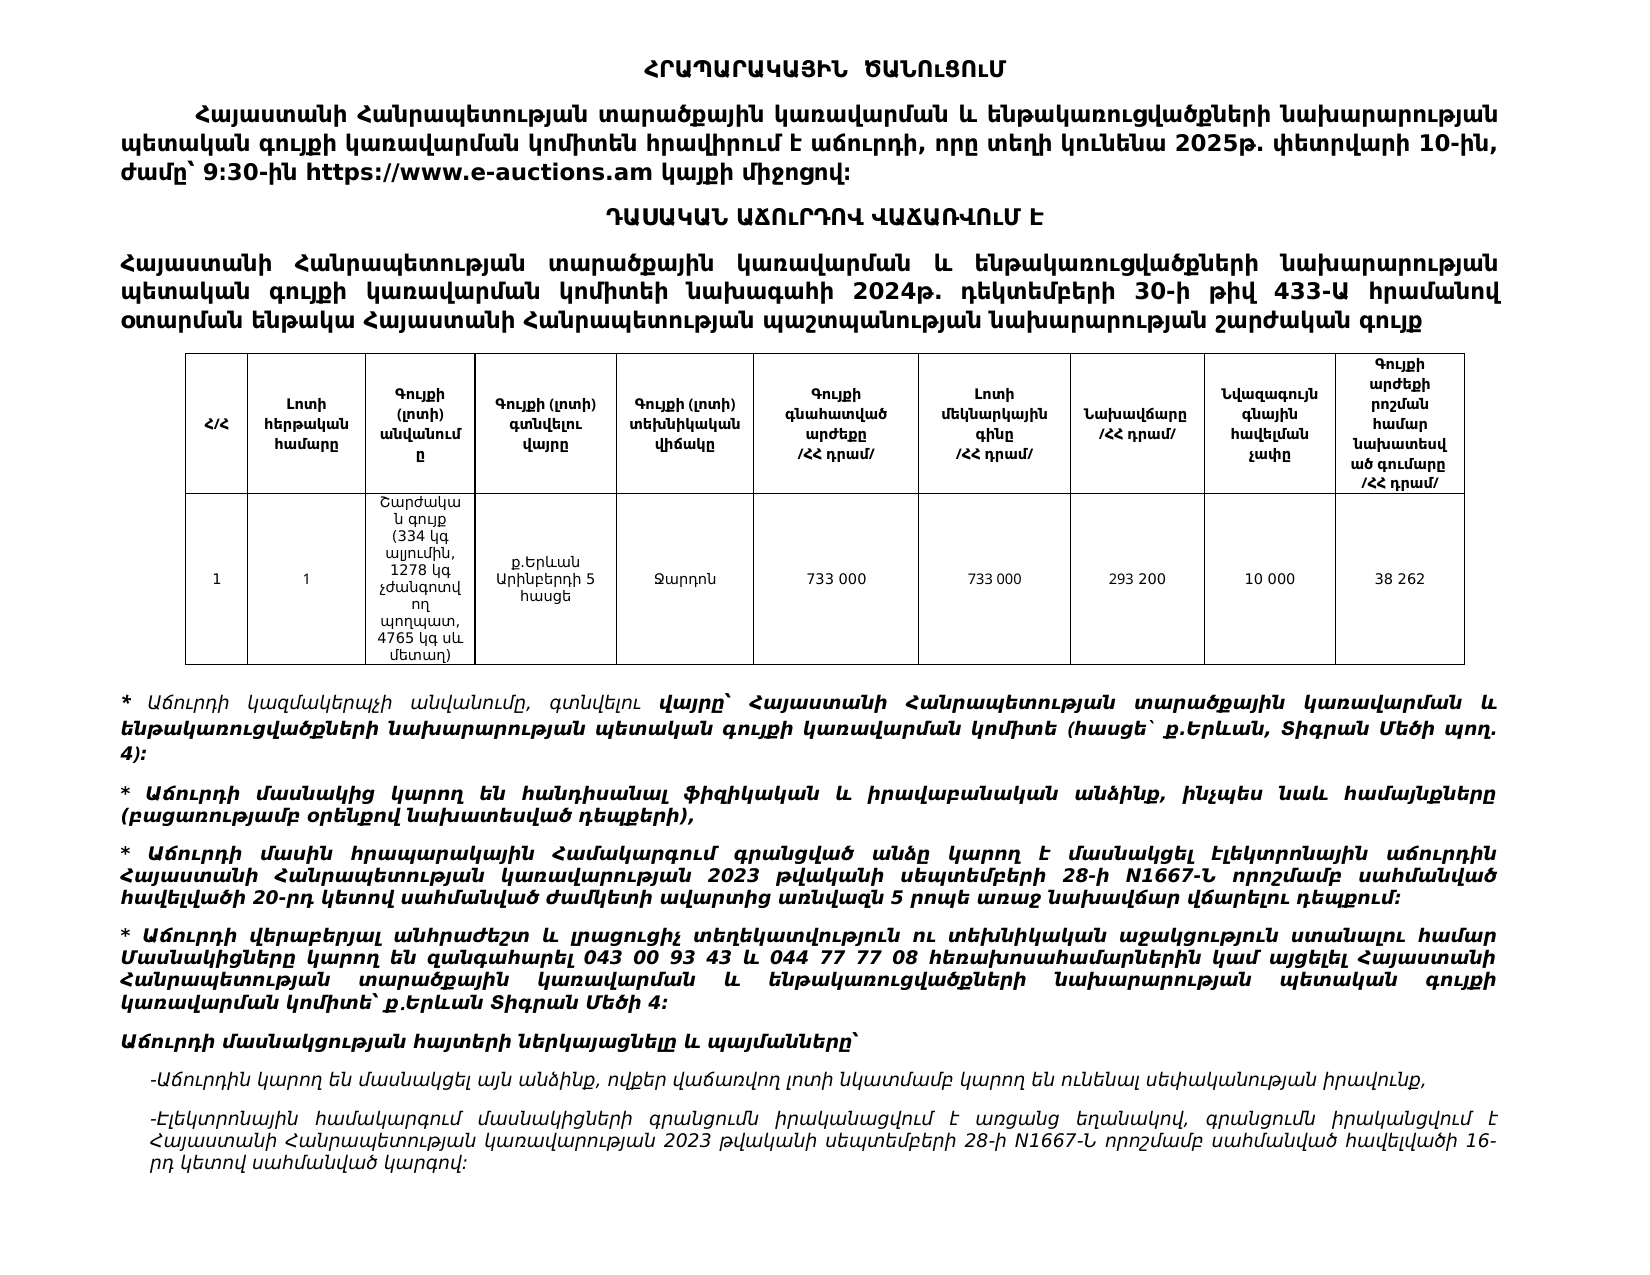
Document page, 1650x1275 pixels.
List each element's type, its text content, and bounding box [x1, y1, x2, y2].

table_header Լոտի հերթական համարը [248, 354, 365, 493]
table_header Գույքի (լոտի) գտնվելու վայրը [476, 354, 616, 493]
table_header Գույքի (լոտի) տեխնիկական վիճակը [617, 354, 753, 493]
text ԴԱՍԱԿԱՆ ԱՃՈւՐԴՈՎ ՎԱՃԱՌՎՈւՄ Է [150, 204, 1500, 231]
table_cell ք.Երևան Արինբերդի 5 հասցե [476, 494, 616, 664]
text ՀՐԱՊԱՐԱԿԱՅԻՆ ԾԱՆՈւՑՈւՄ [150, 56, 1500, 83]
table_cell 10 000 [1205, 494, 1335, 664]
text * Աճուրդի մասին հրապարակային Համակարգում գրանցված անձը կարող է մասնակցել էլեկտրոնային աճուրդին Հայաստանի Հանրապետության կառավարության 2023 թվականի սեպտեմբերի 28-ի N1667-Ն որոշմամբ սահմանված հավելվածի 20-րդ կետով սահմանված ժամկետի ավարտից առնվազն 5 րոպե առաջ նախավճար վճարելու դեպքում: [120, 843, 1500, 909]
table_header Հ/Հ [186, 354, 247, 493]
table_cell 1 [186, 494, 247, 664]
table_cell 293 200 [1071, 494, 1204, 664]
text Հայաստանի Հանրապետության տարածքային կառավարման և ենթակառուցվածքների նախարարության պետական գույքի կառավարման կոմիտեն հրավիրում է աճուրդի, որը տեղի կունենա 2025թ. փետրվարի 10-ին, ժամը՝ 9։30-ին https://www.e-auctions.am կայքի միջոցով։ [120, 102, 1500, 186]
text * Աճուրդի վերաբերյալ անհրաժեշտ և լրացուցիչ տեղեկատվություն ու տեխնիկական աջակցություն ստանալու համար Մասնակիցները կարող են զանգահարել 043 00 93 43 և 044 77 77 08 հեռախոսահամարներին կամ այցելել Հայաստանի Հանրապետության տարածքային կառավարման և ենթակառուցվածքների նախարարության պետական գույքի կառավարման կոմիտե՝ ք․Երևան Տիգրան Մեծի 4։ [120, 926, 1500, 1014]
table_header Գույքի (լոտի) անվանումը [366, 354, 474, 493]
text * Աճուրդի կազմակերպչի անվանումը, գտնվելու վայրը՝ Հայաստանի Հանրապետության տարածքային կառավարման և ենթակառուցվածքների նախարարության պետական գույքի կառավարման կոմիտե (հասցե` ք.Երևան, Տիգրան Մեծի պող. 4)։ [120, 689, 1500, 766]
text -Էլեկտրոնային համակարգում մասնակիցների գրանցումն իրականացվում է առցանց եղանակով, գրանցումն իրականցվում է Հայաստանի Հանրապետության կառավարության 2023 թվականի սեպտեմբերի 28-ի N1667-Ն որոշմամբ սահմանված հավելվածի 16-րդ կետով սահմանված կարգով: [150, 1108, 1500, 1174]
text -Աճուրդին կարող են մասնակցել այն անձինք, ովքեր վաճառվող լոտի նկատմամբ կարող են ունենալ սեփականության իրավունք, [150, 1069, 1500, 1091]
table_header Գույքի գնահատված արժեքը /ՀՀ դրամ/ [754, 354, 918, 493]
text * Աճուրդի մասնակից կարող են հանդիսանալ ֆիզիկական և իրավաբանական անձինք, ինչպես նաև համայնքները (բացառությամբ օրենքով նախատեսված դեպքերի), [120, 783, 1500, 827]
table_cell Ջարդոն [617, 494, 753, 664]
table_header Նախավճարը /ՀՀ դրամ/ [1071, 354, 1204, 493]
text Աճուրդի մասնակցության հայտերի ներկայացնելը և պայմանները՝ [120, 1031, 1500, 1053]
table_header Գույքի արժեքի րոշման համար նախատեսված գումարը /ՀՀ դրամ/ [1336, 354, 1464, 493]
table_cell 733 000 [919, 494, 1070, 664]
text Հայաստանի Հանրապետության տարածքային կառավարման և ենթակառուցվածքների նախարարության պետական գույքի կառավարման կոմիտեի նախագահի 2024թ․ դեկտեմբերի 30-ի թիվ 433-Ա հրամանով օտարման ենթակա Հայաստանի Հանրապետության պաշտպանության նախարարության շարժական գույք [120, 250, 1500, 334]
table_cell 38 262 [1336, 494, 1464, 664]
table_header Լոտի մեկնարկային գինը /ՀՀ դրամ/ [919, 354, 1070, 493]
table_header Նվազագույն գնային հավելման չափը [1205, 354, 1335, 493]
table_cell 1 [248, 494, 365, 664]
table_cell Շարժական գույք (334 կգ ալյումին, 1278 կգ չժանգոտվող պողպատ, 4765 կգ սև մետաղ) [366, 494, 474, 664]
table_cell 733 000 [754, 494, 918, 664]
